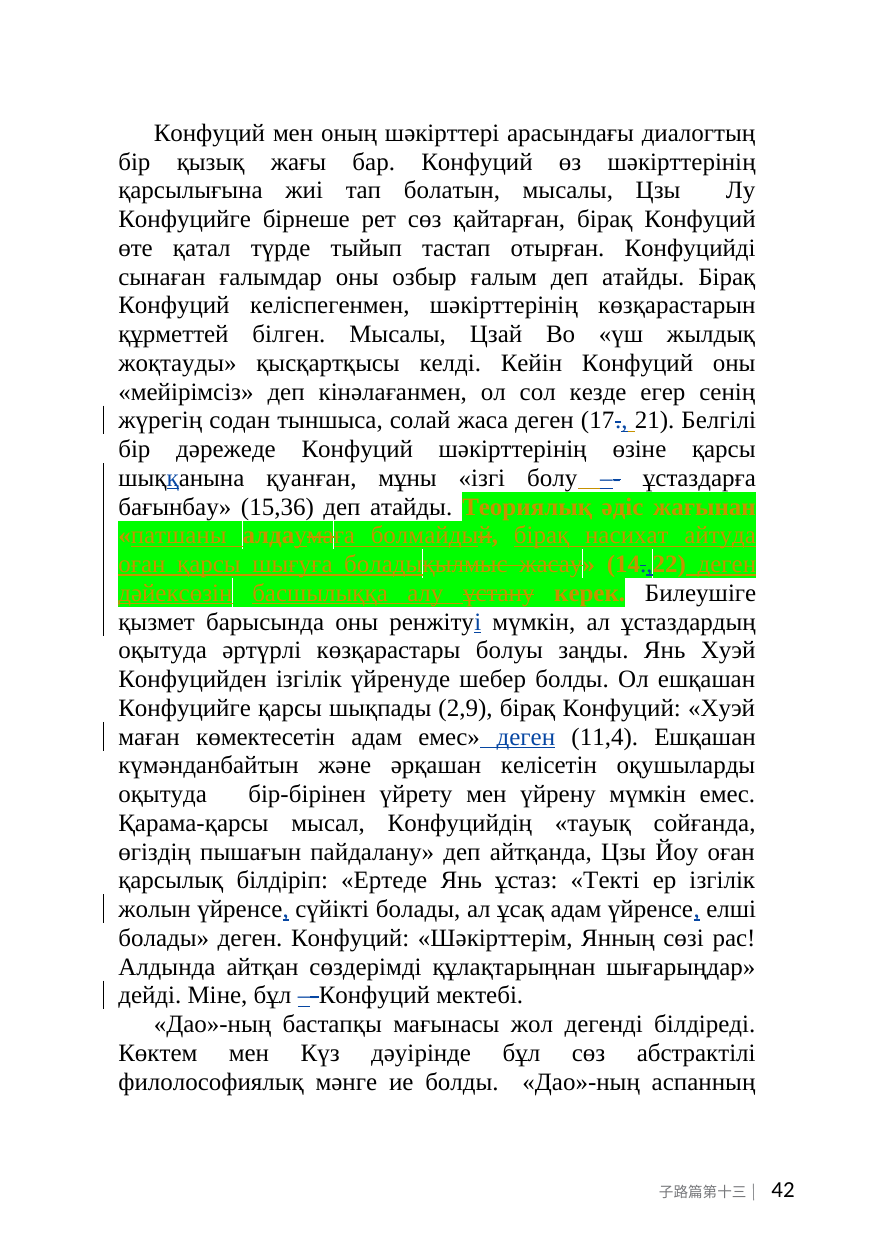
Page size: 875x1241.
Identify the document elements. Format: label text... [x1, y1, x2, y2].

text Конфуций мен оның шәкірттері арасындағы диалогтың бір қызық жағы бар. Конфуций өз шәкірттерінің қарсылығына жиі тап болатын, мысалы, Цзы Лу Конфуцийге бірнеше рет сөз қайтарған, бірақ Конфуций өте қатал түрде тыйып тастап отырған. Конфуцийді сынаған ғалымдар оны озбыр ғалым деп атайды. Бірақ Конфуций келіспегенмен, шәкірттерінің көзқарастарын құрметтей білген. Мысалы, Цзай Во «үш жылдық жоқтауды» қысқартқысы келді. Кейін Конфуций оны «мейірімсіз» деп кінәлағанмен, ол сол кезде егер сенің жүрегің содан тыншыса, солай жаса деген (1721). Белгілі бір дәрежеде Конфуций шәкірттерінің өзіне қарсы шықанына қуанған, мұны «ізгі болу ұстаздарға бағынбау» (15,36) деп атайды. Теориялық әдіс жағынан «алда, » (1422) керек. Билеушіге қызмет барысында оны ренжіту мүмкін, ал ұстаздардың оқытуда әртүрлі көзқарастары болуы заңды. Янь Хуэй Конфуцийден ізгілік үйренуде шебер болды. Ол ешқашан Конфуцийге қарсы шықпады (2,9), бірақ Конфуций: «Хуэй маған көмектесетін адам емес» (11,4). Ешқашан күмәнданбайтын және әрқашан келісетін оқушыларды оқытуда бір-бірінен үйрету мен үйрену мүмкін емес. Қарама-қарсы мысал, Конфуцийдің «тауық сойғанда, өгіздің пышағын пайдалану» деп айтқанда, Цзы Йоу оған қарсылық білдіріп: «Ертеде Янь ұстаз: «Текті ер ізгілік жолын үйренсе сүйікті болады, ал ұсақ адам үйренсе елші болады» деген. Конфуций: «Шәкірттерім, Янның сөзі рас! Алдында айтқан сөздерімді құлақтарыңнан шығарыңдар» дейді. Міне, бұл Конфуций мектебі. [118, 118, 756, 546]
text Конфуций мен оның шәкірттері арасындағы диалогтың бір қызық жағы бар. Конфуций өз шәкірттерінің қарсылығына жиі тап болатын, мысалы, Цзы Лу Конфуцийге бірнеше рет сөз қайтарған, бірақ Конфуций өте қатал түрде тыйып тастап отырған. Конфуцийді сынаған ғалымдар оны озбыр ғалым деп атайды. Бірақ Конфуций келіспегенмен, шәкірттерінің көзқарастарын құрметтей білген. Мысалы, Цзай Во «үш жылдық жоқтауды» қысқартқысы келді. Кейін Конфуций оны «мейірімсіз» деп кінәлағанмен, ол сол кезде егер сенің жүрегің содан тыншыса, солай жаса деген (1721). Белгілі бір дәрежеде Конфуций шәкірттерінің өзіне қарсы шықанына қуанған, мұны «ізгі болу ұстаздарға бағынбау» (15,36) деп атайды. Теориялық әдіс жағынан «алда, » (1422) керек. Билеушіге қызмет барысында оны ренжіту мүмкін, ал ұстаздардың оқытуда әртүрлі көзқарастары болуы заңды. Янь Хуэй Конфуцийден ізгілік үйренуде шебер болды. Ол ешқашан Конфуцийге қарсы шықпады (2,9), бірақ Конфуций: «Хуэй маған көмектесетін адам емес» (11,4). Ешқашан күмәнданбайтын және әрқашан келісетін оқушыларды оқытуда бір-бірінен үйрету мен үйрену мүмкін емес. Қарама-қарсы мысал, Конфуцийдің «тауық сойғанда, өгіздің пышағын пайдалану» деп айтқанда, Цзы Йоу оған қарсылық білдіріп: «Ертеде Янь ұстаз: «Текті ер ізгілік жолын үйренсе сүйікті болады, ал ұсақ адам үйренсе елші болады» деген. Конфуций: «Шәкірттерім, Янның сөзі рас! Алдында айтқан сөздерімді құлақтарыңнан шығарыңдар» дейді. Міне, бұл Конфуций мектебі. [118, 576, 756, 1009]
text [118, 1009, 756, 1096]
